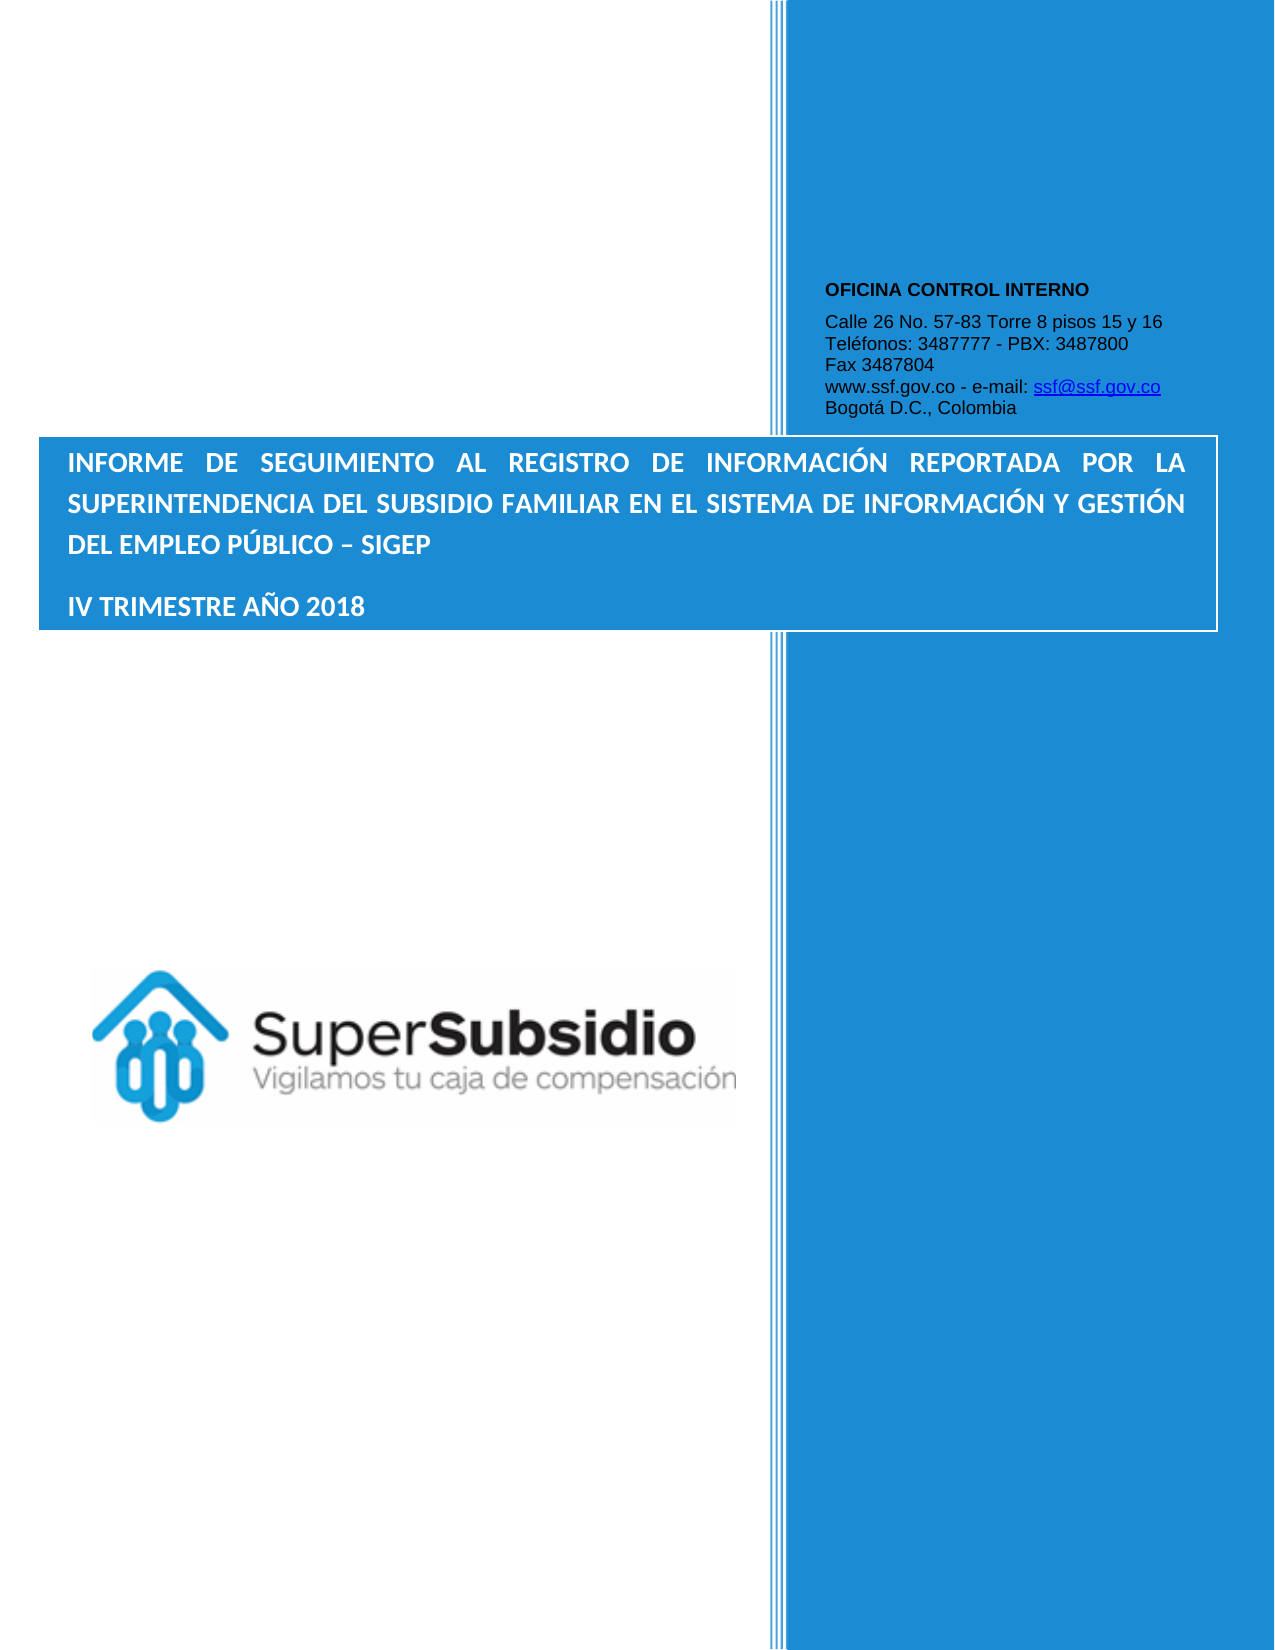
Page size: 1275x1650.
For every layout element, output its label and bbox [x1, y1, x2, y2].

picture [92, 967, 735, 1124]
